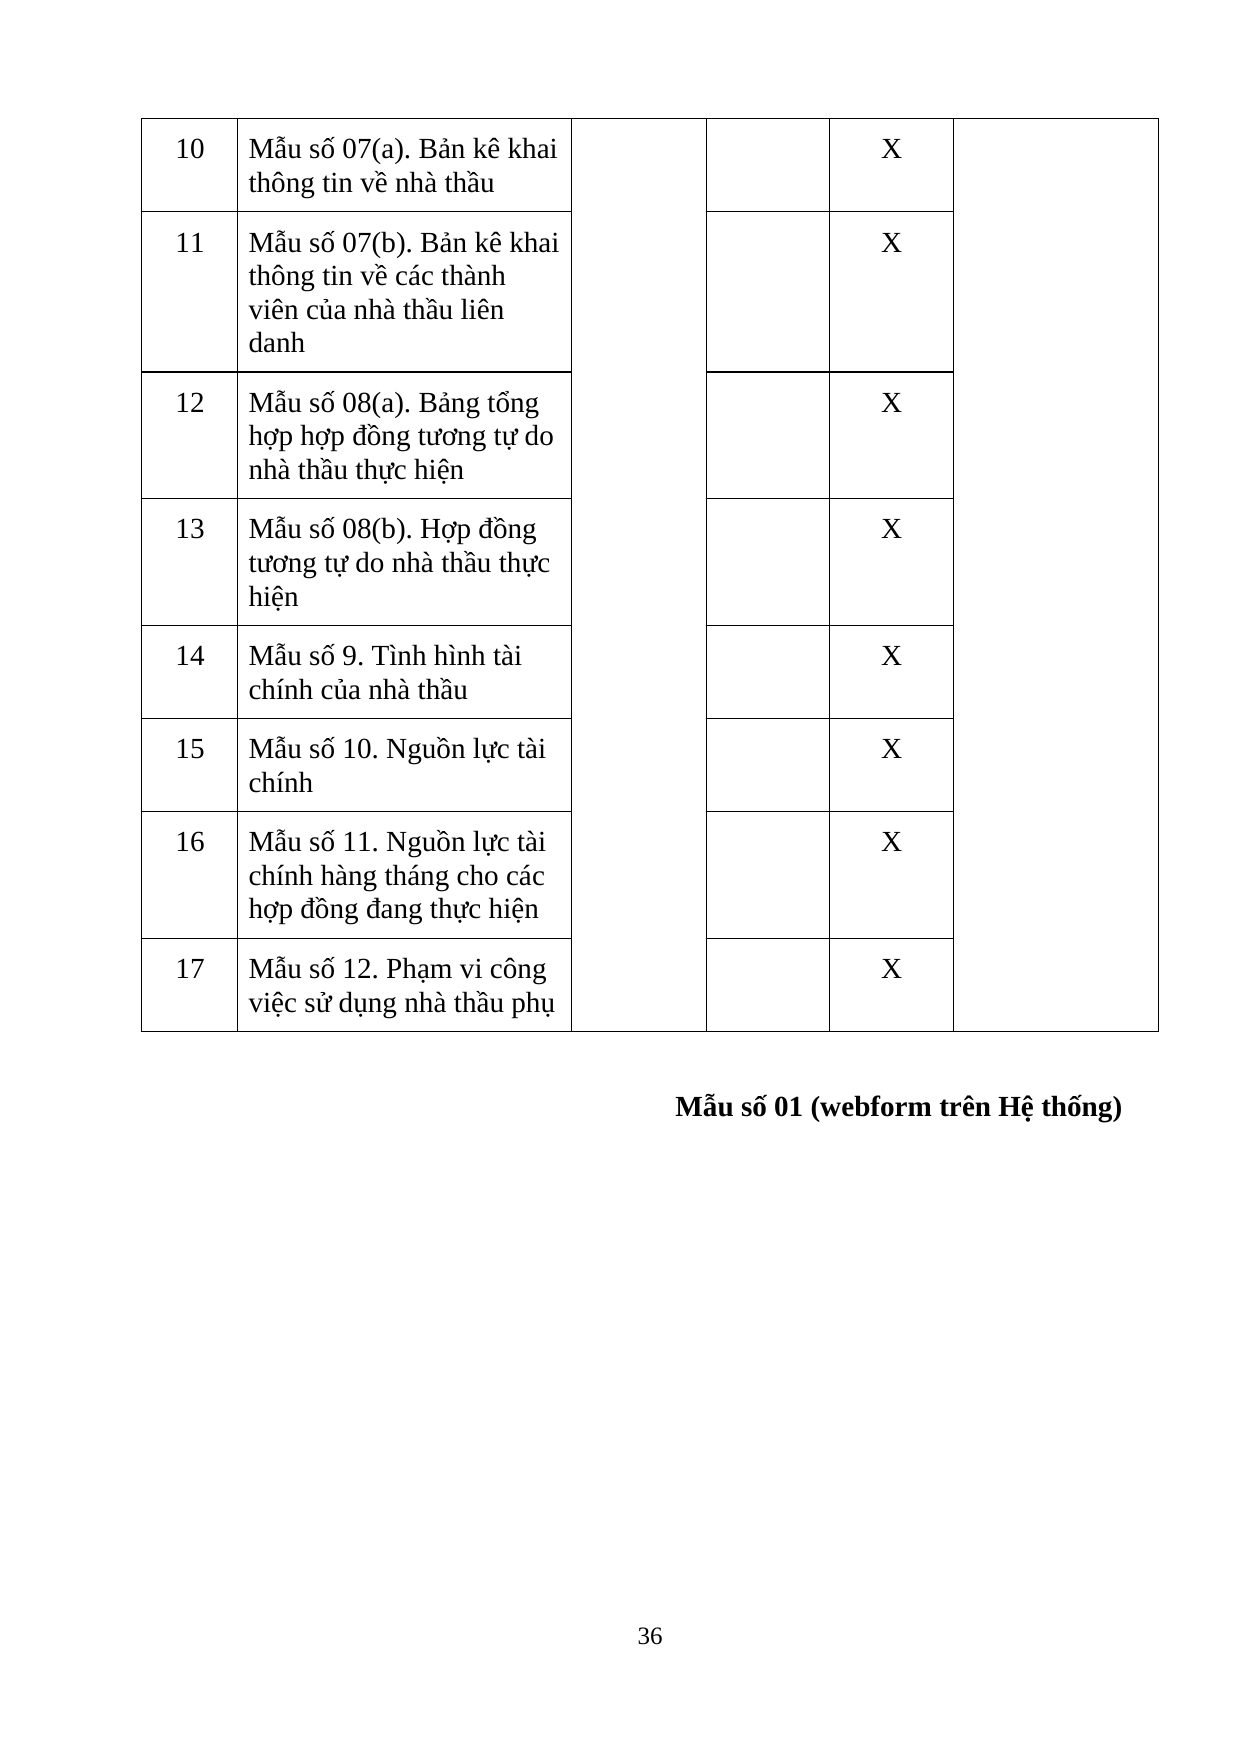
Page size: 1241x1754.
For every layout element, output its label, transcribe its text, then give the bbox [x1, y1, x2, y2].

table_cell [707, 719, 829, 811]
table_cell Mẫu số 11. Nguồn lực tài chính hàng tháng cho các hợp đồng đang thực hiện [238, 812, 571, 938]
table_cell X [830, 626, 953, 718]
table_cell [142, 119, 237, 211]
table_cell [142, 812, 237, 938]
table_cell [707, 812, 829, 938]
table_cell Mẫu số 10. Nguồn lực tài chính [238, 719, 571, 811]
table_cell X [830, 212, 953, 371]
table_cell Mẫu số 12. Phạm vi công việc sử dụng nhà thầu phụ [238, 939, 571, 1031]
table_cell [142, 499, 237, 625]
table_cell [707, 939, 829, 1031]
table_cell [707, 373, 829, 498]
table_cell X [830, 719, 953, 811]
table_cell [142, 939, 237, 1031]
table_cell Mẫu số 9. Tình hình tài chính của nhà thầu [238, 626, 571, 718]
table_cell Mẫu số 08(a). Bảng tổng hợp hợp đồng tương tự do nhà thầu thực hiện [238, 373, 571, 498]
table_cell [707, 499, 829, 625]
table_cell [707, 626, 829, 718]
table_cell X [830, 939, 953, 1031]
table_cell Mẫu số 08(b). Hợp đồng tương tự do nhà thầu thực hiện [238, 499, 571, 625]
table_cell X [830, 373, 953, 498]
table_cell X [830, 812, 953, 938]
table_cell Mẫu số 07(b). Bản kê khai thông tin về các thành viên của nhà thầu liên danh [238, 212, 571, 371]
table_cell X [830, 499, 953, 625]
table_cell [142, 212, 237, 371]
table_cell [707, 212, 829, 371]
table_cell [142, 626, 237, 718]
table_cell [142, 373, 237, 498]
table_cell X [830, 119, 953, 211]
table_cell [707, 119, 829, 211]
table_cell [142, 719, 237, 811]
text Mẫu số 01 (webform trên Hệ thống) [177, 1089, 1122, 1123]
table_cell Mẫu số 07(a). Bản kê khai thông tin về nhà thầu [238, 119, 571, 211]
